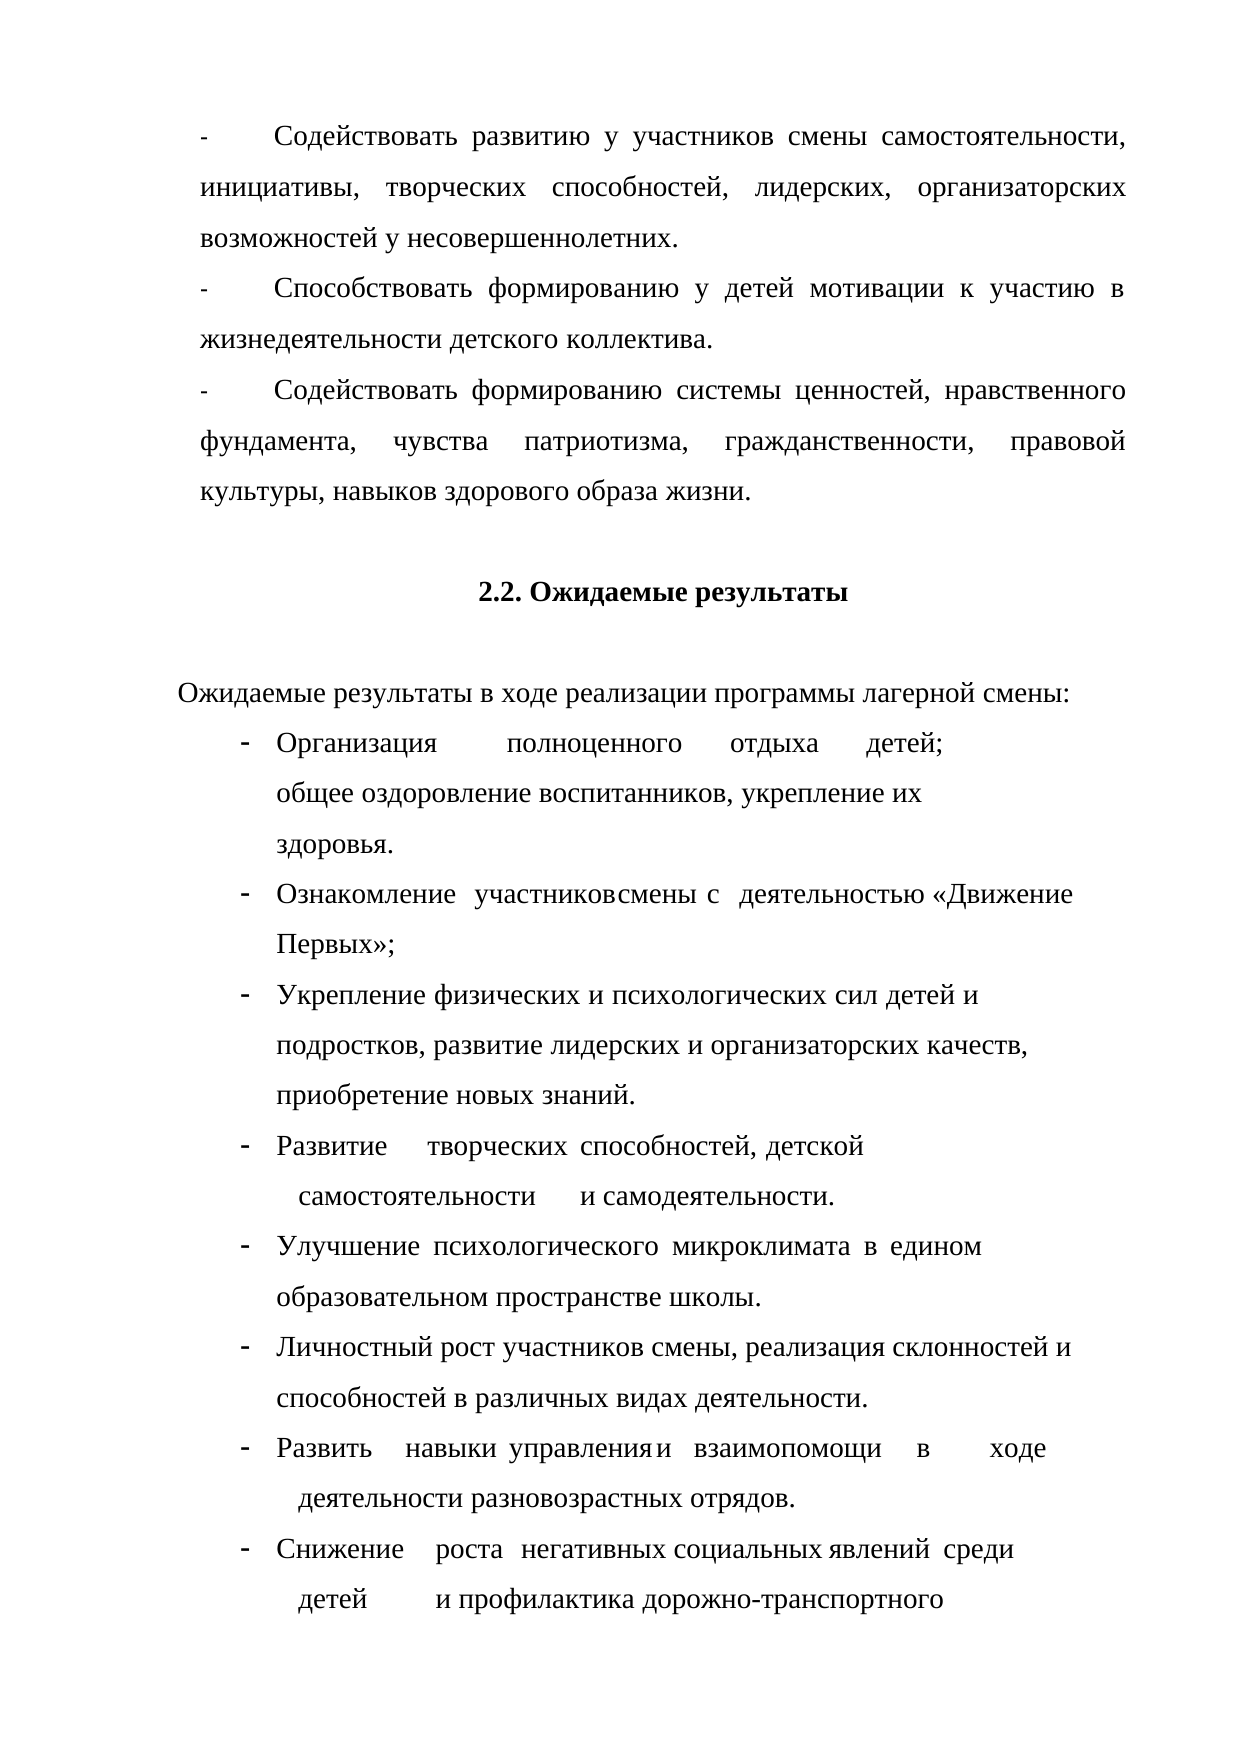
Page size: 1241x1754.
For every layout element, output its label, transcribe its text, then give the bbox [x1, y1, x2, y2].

text Ожидаемые результаты в ходе реализации программы лагерной смены: [177, 675, 1152, 708]
list Личностный рост участников смены, реализация склонностей и способностей в различных видах деятельности. [240, 1329, 1084, 1413]
list Улучшение психологического микроклимата в едином образовательном пространстве школы. [240, 1228, 1084, 1312]
text 2.2. Ожидаемые результаты [198, 574, 1128, 608]
list Ознакомление участников смены с деятельностью «Движение Первых»; [240, 876, 1083, 960]
list Укрепление физических и психологических сил детей и подростков, развитие лидерских и организаторских качеств, приобретение новых знаний. [240, 977, 1084, 1111]
list Развить навыки управления и взаимопомощи в ходе деятельности разновозрастных отрядов. [240, 1430, 1083, 1514]
list Содействовать развитию у участников смены самостоятельности, инициативы, творческих способностей, лидерских, организаторских возможностей у несовершеннолетних. [200, 118, 1126, 253]
list Развитие творческих способностей, детской самостоятельности и самодеятельности. [240, 1128, 1084, 1212]
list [240, 1531, 1083, 1615]
list Организация полноценного отдыха детей; общее оздоровление воспитанников, укрепление их здоровья. [240, 725, 1010, 859]
list Содействовать формированию системы ценностей, нравственного фундамента, чувства патриотизма, гражданственности, правовой культуры, навыков здорового образа жизни. [200, 372, 1126, 507]
list Способствовать формированию у детей мотивации к участию в жизнедеятельности детского коллектива. [200, 270, 1125, 355]
